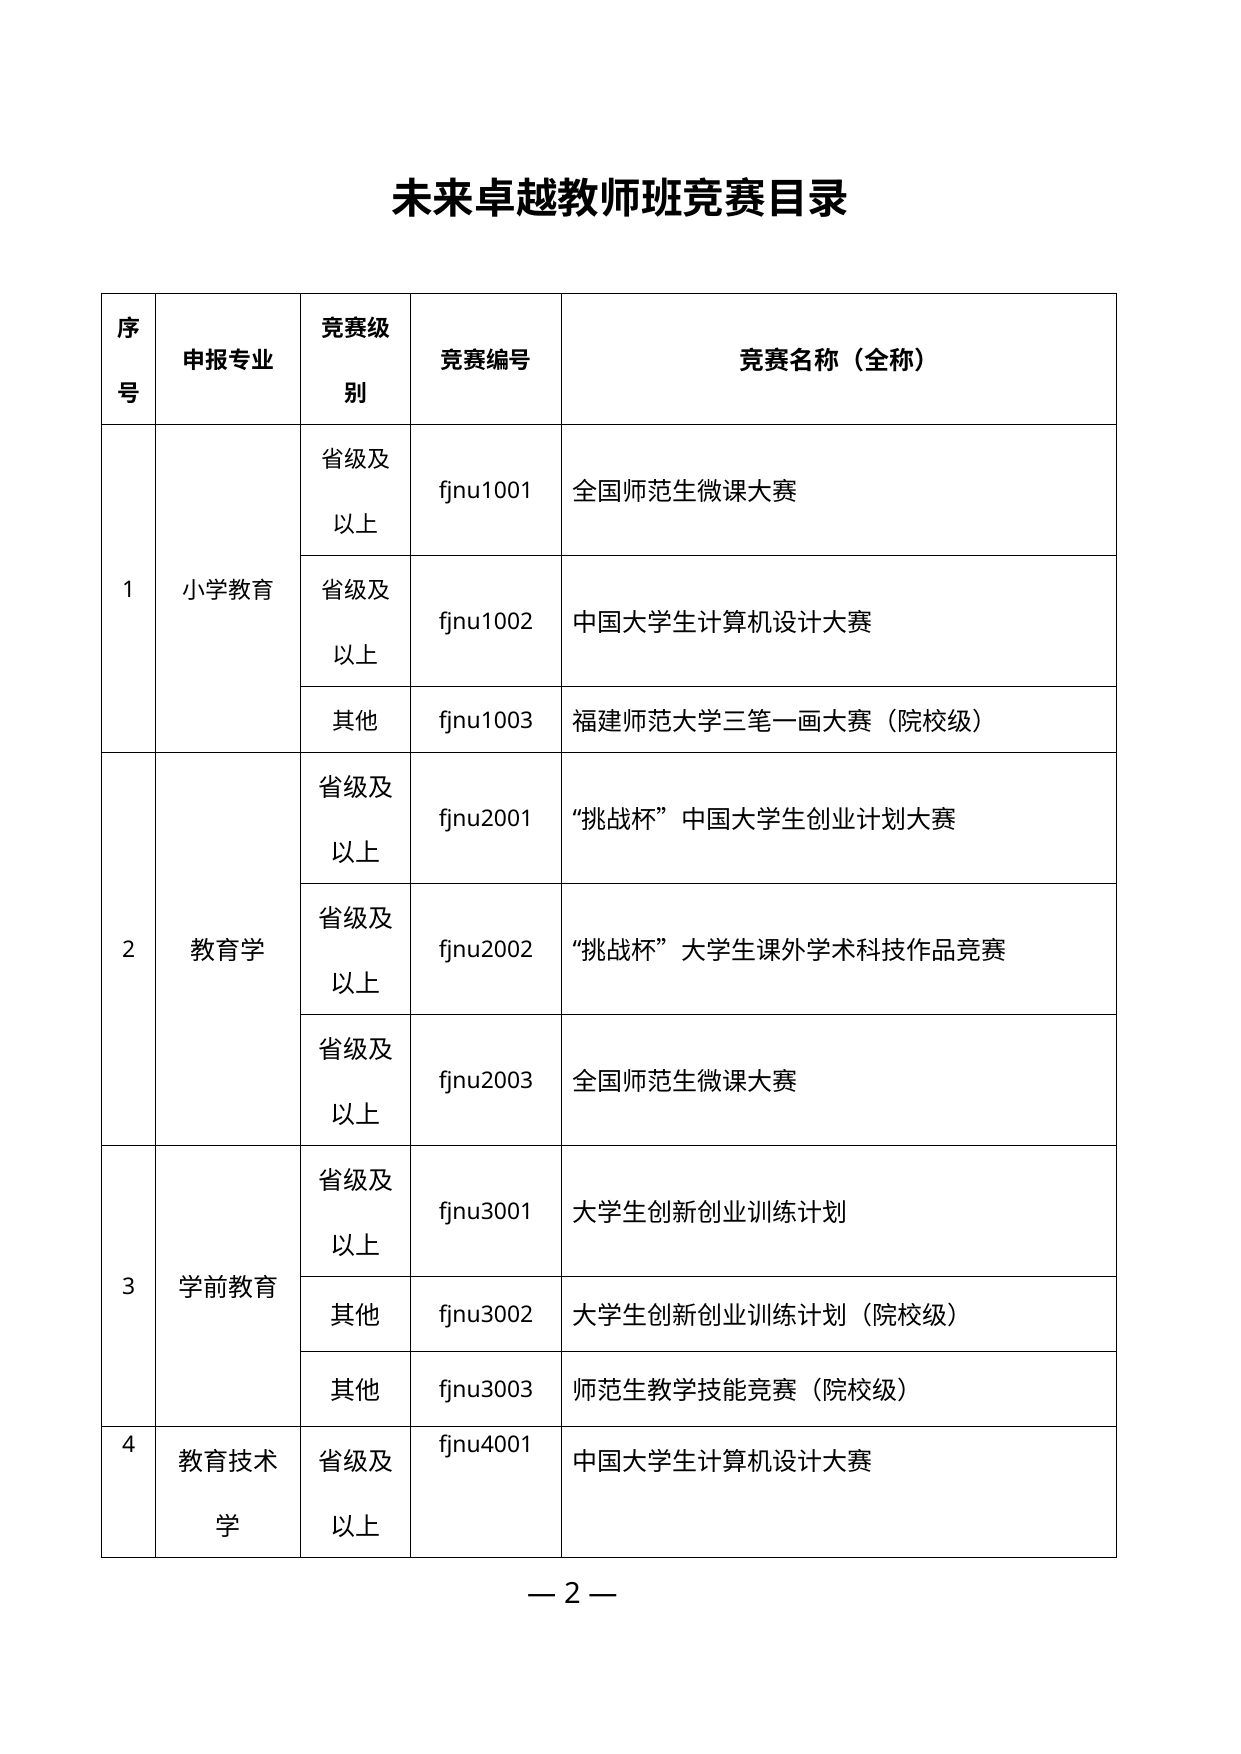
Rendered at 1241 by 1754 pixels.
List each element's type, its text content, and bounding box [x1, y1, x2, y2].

table_cell fjnu1002 [411, 556, 561, 686]
table_cell 省级及以上 [301, 1427, 410, 1557]
table_cell 省级及以上 [301, 556, 410, 686]
table_cell fjnu1001 [411, 425, 561, 554]
table_cell fjnu2002 [411, 884, 561, 1014]
table_cell 省级及以上 [301, 425, 410, 554]
table_header 序号 [102, 294, 155, 423]
table_cell 福建师范大学三笔一画大赛（院校级） [562, 687, 1116, 752]
table_cell 省级及以上 [301, 1015, 410, 1145]
text 未来卓越教师班竞赛目录 [112, 162, 1128, 227]
table_cell 省级及以上 [301, 1146, 410, 1276]
table_header 竞赛编号 [411, 294, 561, 423]
table_cell fjnu4001 [411, 1427, 561, 1557]
table_cell 省级及以上 [301, 884, 410, 1014]
table_cell “挑战杯”大学生课外学术科技作品竞赛 [562, 884, 1116, 1014]
table_header 申报专业 [156, 294, 300, 423]
table_cell 教育学 [156, 753, 300, 1145]
table_cell 大学生创新创业训练计划（院校级） [562, 1277, 1116, 1351]
table_cell 其他 [301, 687, 410, 752]
table_cell 大学生创新创业训练计划 [562, 1146, 1116, 1276]
table_cell 省级及以上 [301, 753, 410, 883]
table_cell fjnu3003 [411, 1352, 561, 1426]
table_header 竞赛名称（全称） [562, 294, 1116, 423]
table_cell 其他 [301, 1277, 410, 1351]
table_cell fjnu2003 [411, 1015, 561, 1145]
table_header 竞赛级别 [301, 294, 410, 423]
table_cell 4 [102, 1427, 155, 1557]
table_cell “挑战杯”中国大学生创业计划大赛 [562, 753, 1116, 883]
table_cell 全国师范生微课大赛 [562, 425, 1116, 554]
table_cell 师范生教学技能竞赛（院校级） [562, 1352, 1116, 1426]
table_cell fjnu3001 [411, 1146, 561, 1276]
table_cell 教育技术学 [156, 1427, 300, 1557]
table_cell 1 [102, 425, 155, 752]
table_cell 学前教育 [156, 1146, 300, 1426]
table_cell 中国大学生计算机设计大赛 [562, 556, 1116, 686]
table_cell 3 [102, 1146, 155, 1426]
table_cell 2 [102, 753, 155, 1145]
table_cell 中国大学生计算机设计大赛 [562, 1427, 1116, 1557]
table_cell 小学教育 [156, 425, 300, 752]
table_cell 其他 [301, 1352, 410, 1426]
table_cell fjnu3002 [411, 1277, 561, 1351]
table_cell fjnu1003 [411, 687, 561, 752]
table_cell 全国师范生微课大赛 [562, 1015, 1116, 1145]
table_cell fjnu2001 [411, 753, 561, 883]
